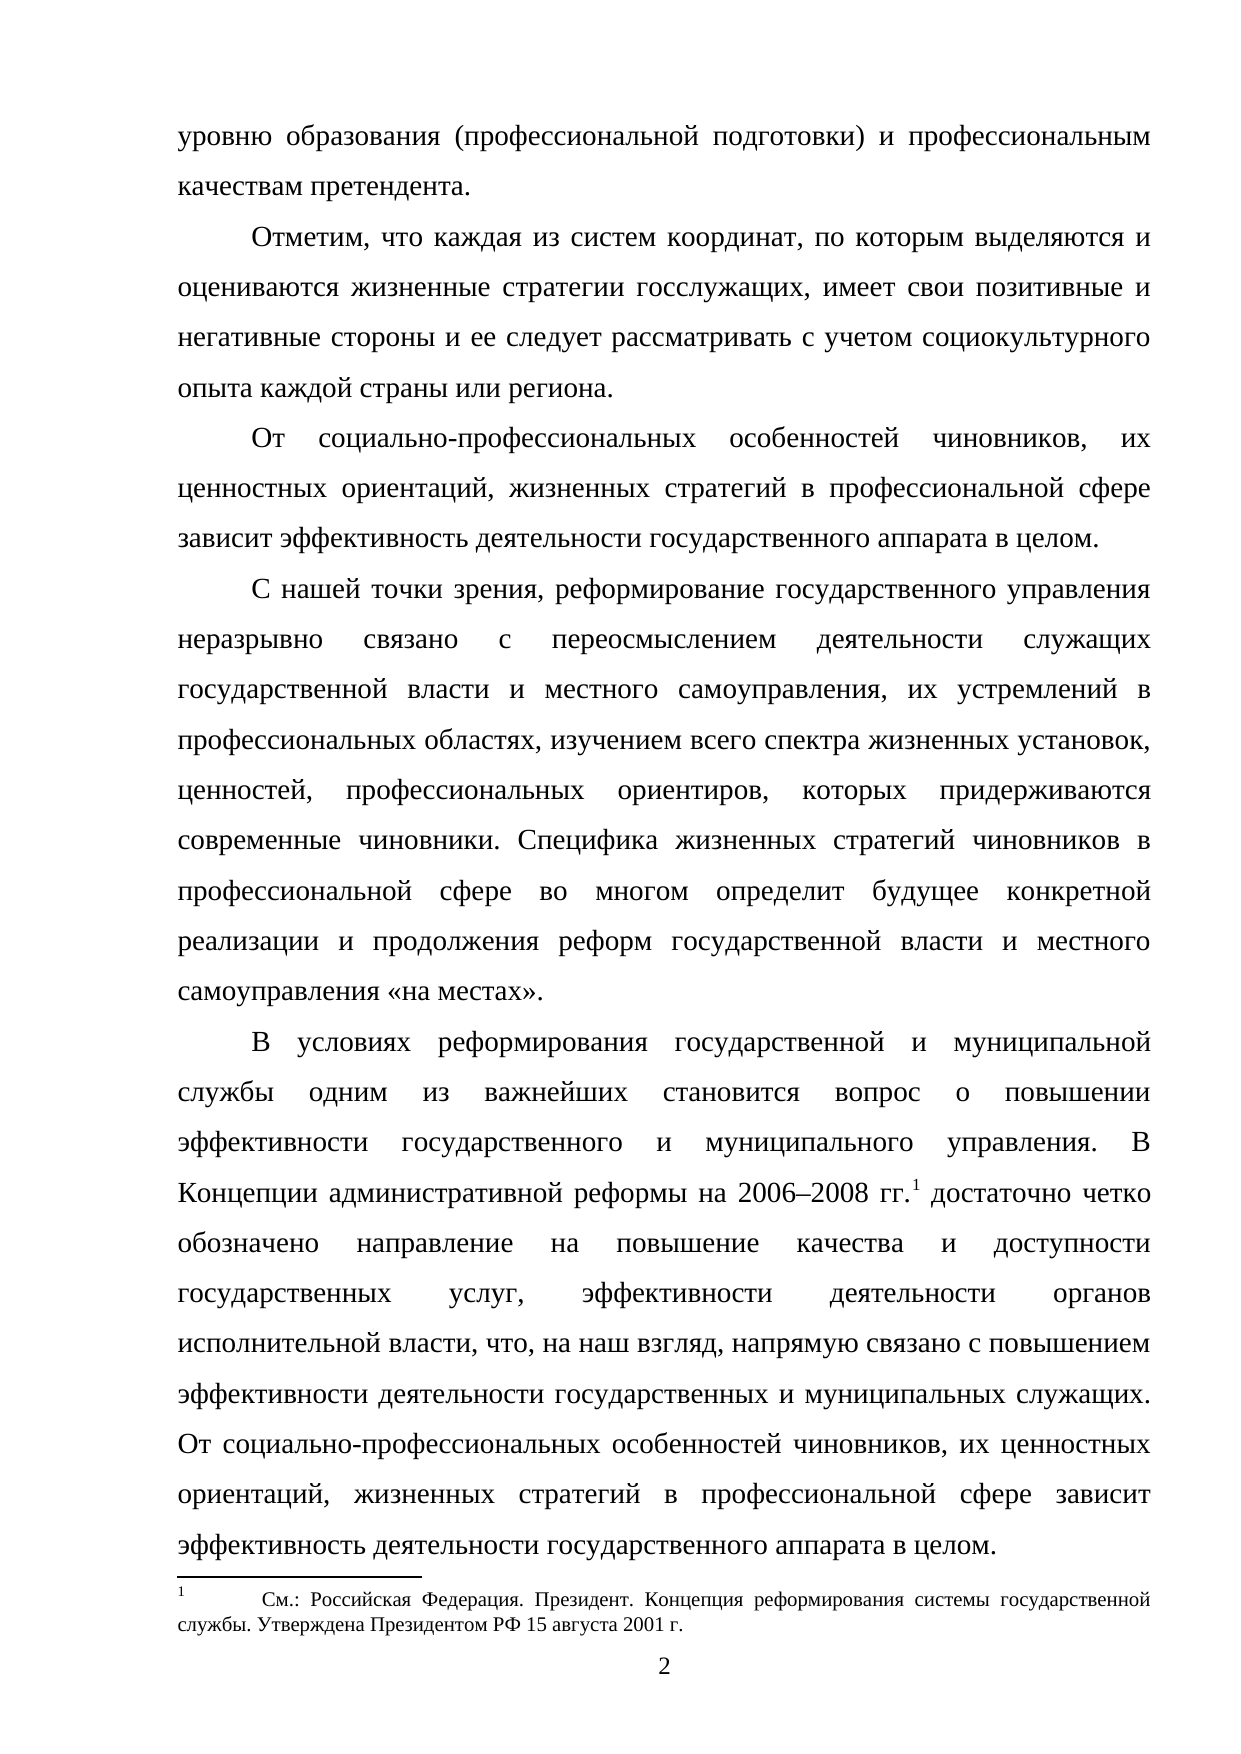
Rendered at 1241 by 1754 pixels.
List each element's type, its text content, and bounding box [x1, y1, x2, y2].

list В условиях реформирования государственной и муниципальной службы одним из важнейших становится вопрос о повышении эффективности государственного и муниципального управления. В Концепции административной реформы на 2006–2008 гг. достаточно четко обозначено направление на повышение качества и доступности государственных услуг, эффективности деятельности органов исполнительной власти, что, на наш взгляд, напрямую связано с повышением эффективности деятельности государственных и муниципальных служащих. От социально-профессиональных особенностей чиновников, их ценностных ориентаций, жизненных стратегий в профессиональной сфере зависит эффективность деятельности государственного аппарата в целом. [177, 1024, 1152, 1560]
list Отметим, что каждая из систем координат, по которым выделяются и оцениваются жизненные стратегии госслужащих, имеет свои позитивные и негативные стороны и ее следует рассматривать с учетом социокультурного опыта каждой страны или региона. [177, 219, 1152, 403]
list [177, 118, 1152, 202]
list От социально-профессиональных особенностей чиновников, их ценностных ориентаций, жизненных стратегий в профессиональной сфере зависит эффективность деятельности государственного аппарата в целом. [177, 420, 1152, 554]
list С нашей точки зрения, реформирование государственного управления неразрывно связано с переосмыслением деятельности служащих государственной власти и местного самоуправления, их устремлений в профессиональных областях, изучением всего спектра жизненных установок, ценностей, профессиональных ориентиров, которых придерживаются современные чиновники. Специфика жизненных стратегий чиновников в профессиональной сфере во многом определит будущее конкретной реализации и продолжения реформ государственной власти и местного самоуправления «на местах». [177, 571, 1152, 1007]
